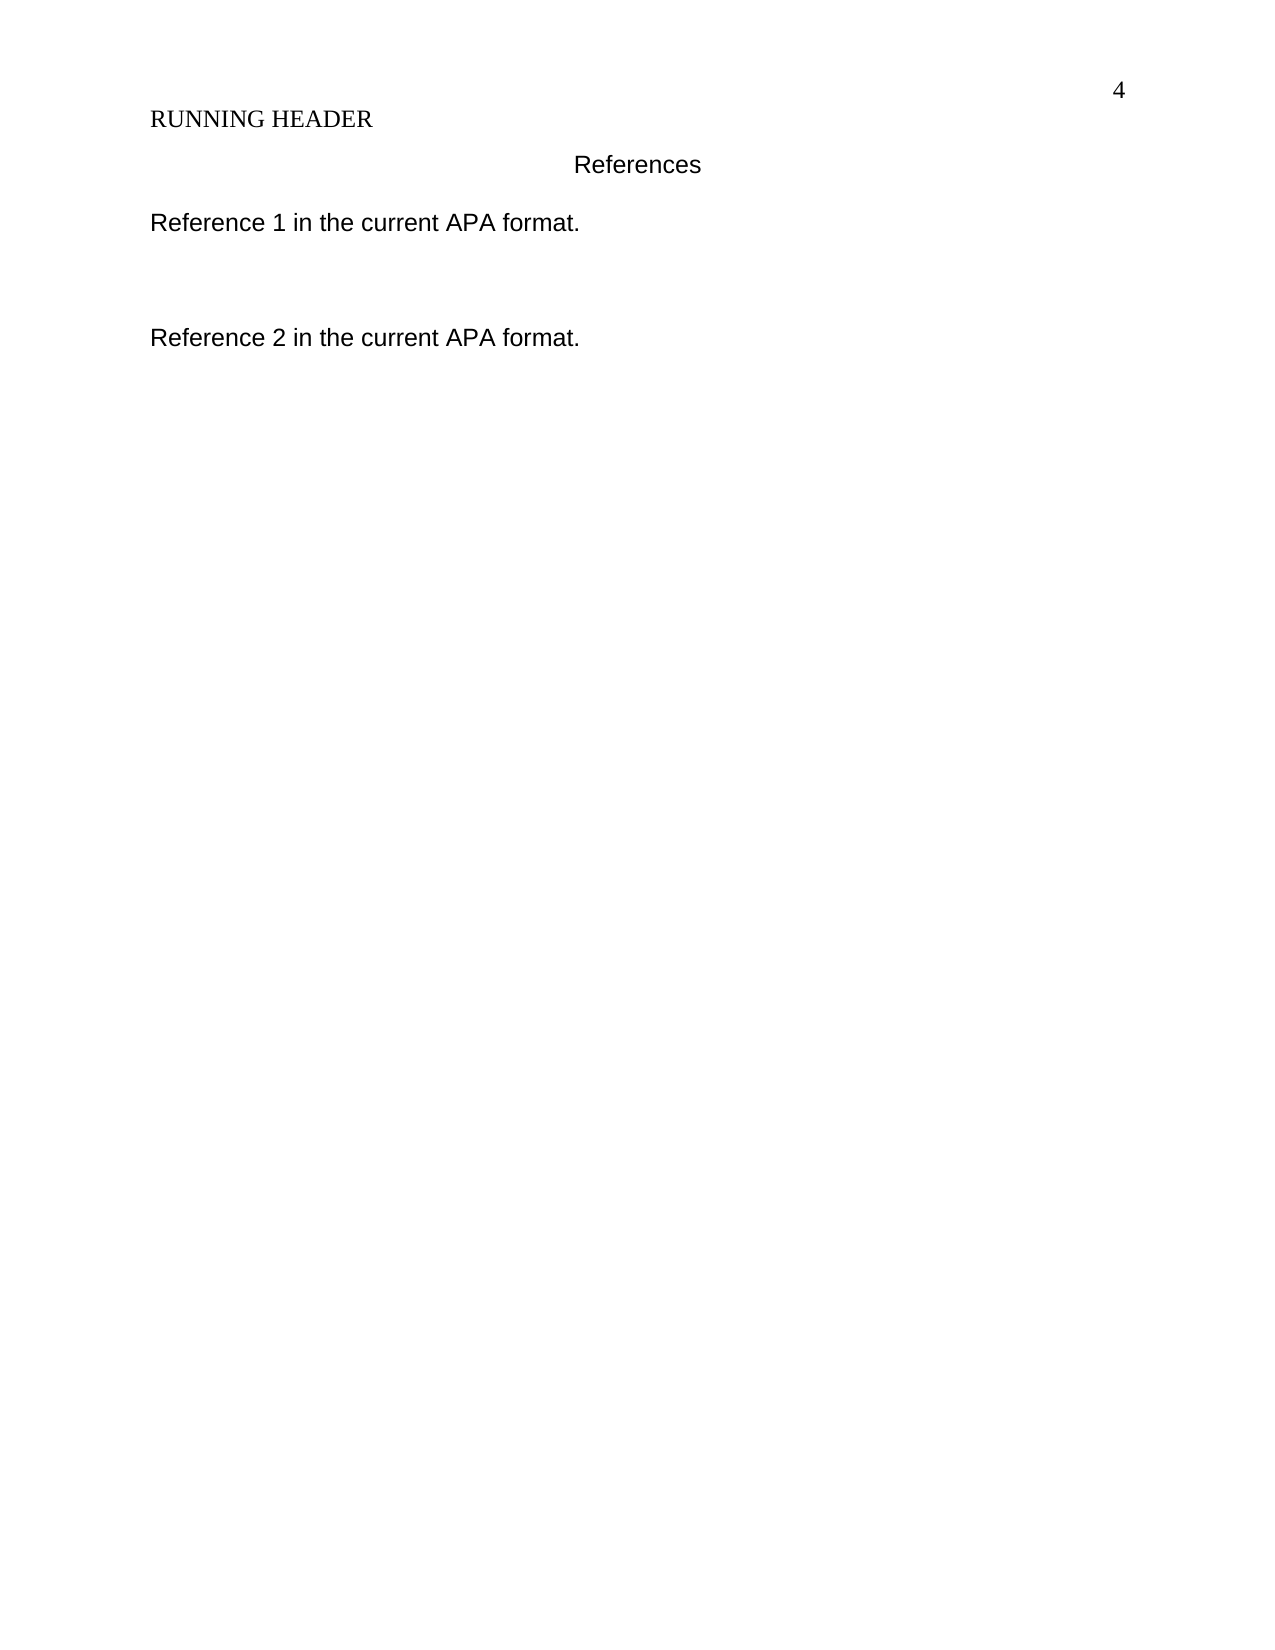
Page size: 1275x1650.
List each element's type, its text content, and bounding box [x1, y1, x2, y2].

text References [150, 150, 1125, 179]
text Reference 2 in the current APA format. [150, 322, 1125, 351]
text Reference 1 in the current APA format. [150, 207, 1125, 236]
